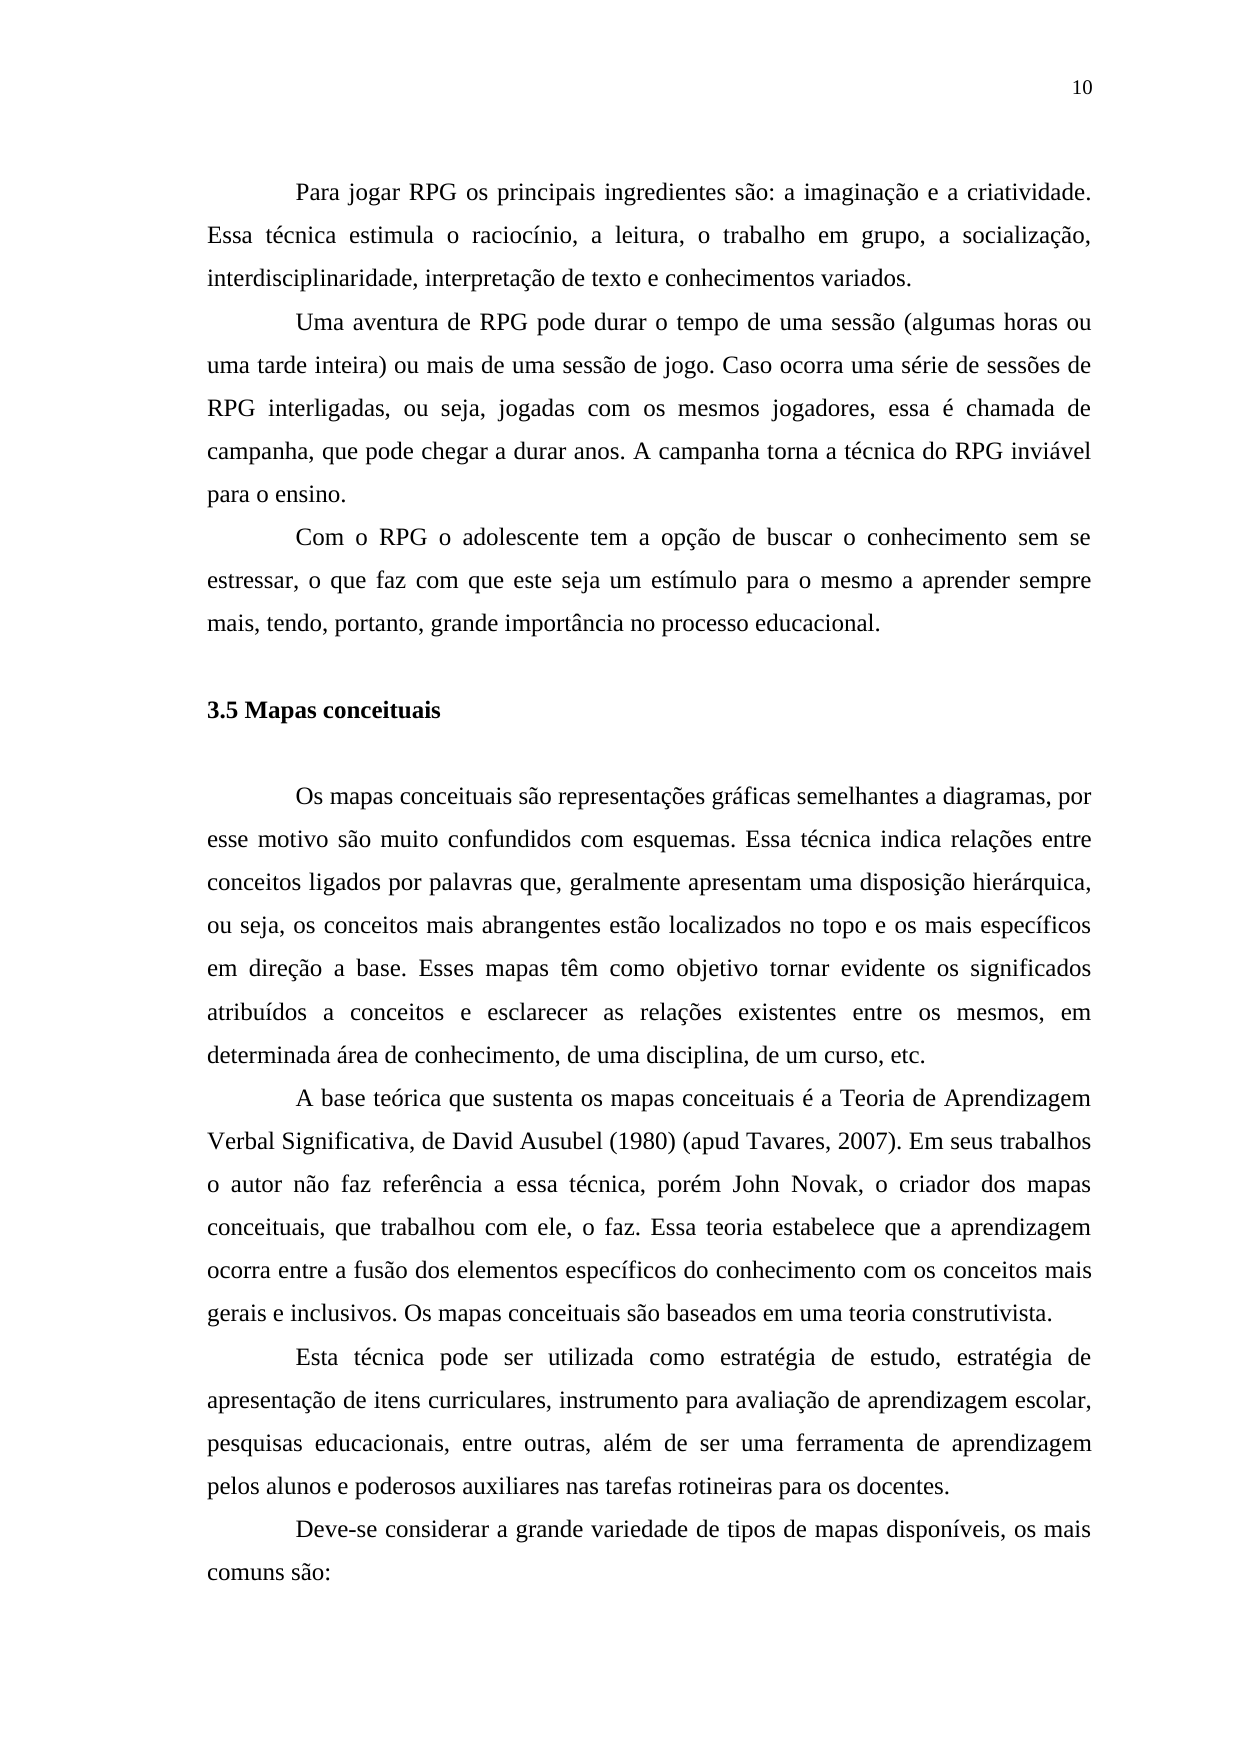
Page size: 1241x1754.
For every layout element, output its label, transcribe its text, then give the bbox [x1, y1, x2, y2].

text Uma aventura de RPG pode durar o tempo de uma sessão (algumas horas ou uma tarde inteira) ou mais de uma sessão de jogo. Caso ocorra uma série de sessões de RPG interligadas, ou seja, jogadas com os mesmos jogadores, essa é chamada de campanha, que pode chegar a durar anos. A campanha torna a técnica do RPG inviável para o ensino. [207, 307, 1092, 508]
text Deve-se considerar a grande variedade de tipos de mapas disponíveis, os mais comuns são: [207, 1514, 1092, 1586]
text 3.5 Mapas conceituais [207, 695, 1092, 723]
text Com o RPG o adolescente tem a opção de buscar o conhecimento sem se estressar, o que faz com que este seja um estímulo para o mesmo a aprender sempre mais, tendo, portanto, grande importância no processo educacional. [207, 522, 1092, 637]
text Para jogar RPG os principais ingredientes são: a imaginação e a criatividade. Essa técnica estimula o raciocínio, a leitura, o trabalho em grupo, a socialização, interdisciplinaridade, interpretação de texto e conhecimentos variados. [207, 177, 1092, 292]
text Os mapas conceituais são representações gráficas semelhantes a diagramas, por esse motivo são muito confundidos com esquemas. Essa técnica indica relações entre conceitos ligados por palavras que, geralmente apresentam uma disposição hierárquica, ou seja, os conceitos mais abrangentes estão localizados no topo e os mais específicos em direção a base. Esses mapas têm como objetivo tornar evidente os significados atribuídos a conceitos e esclarecer as relações existentes entre os mesmos, em determinada área de conhecimento, de uma disciplina, de um curso, etc. [207, 781, 1092, 1068]
text A base teórica que sustenta os mapas conceituais é a Teoria de Aprendizagem Verbal Significativa, de David Ausubel (1980) (apud Tavares, 2007). Em seus trabalhos o autor não faz referência a essa técnica, porém John Novak, o criador dos mapas conceituais, que trabalhou com ele, o faz. Essa teoria estabelece que a aprendizagem ocorra entre a fusão dos elementos específicos do conhecimento com os conceitos mais gerais e inclusivos. Os mapas conceituais são baseados em uma teoria construtivista. [207, 1083, 1092, 1327]
text Esta técnica pode ser utilizada como estratégia de estudo, estratégia de apresentação de itens curriculares, instrumento para avaliação de aprendizagem escolar, pesquisas educacionais, entre outras, além de ser uma ferramenta de aprendizagem pelos alunos e poderosos auxiliares nas tarefas rotineiras para os docentes. [207, 1342, 1092, 1500]
